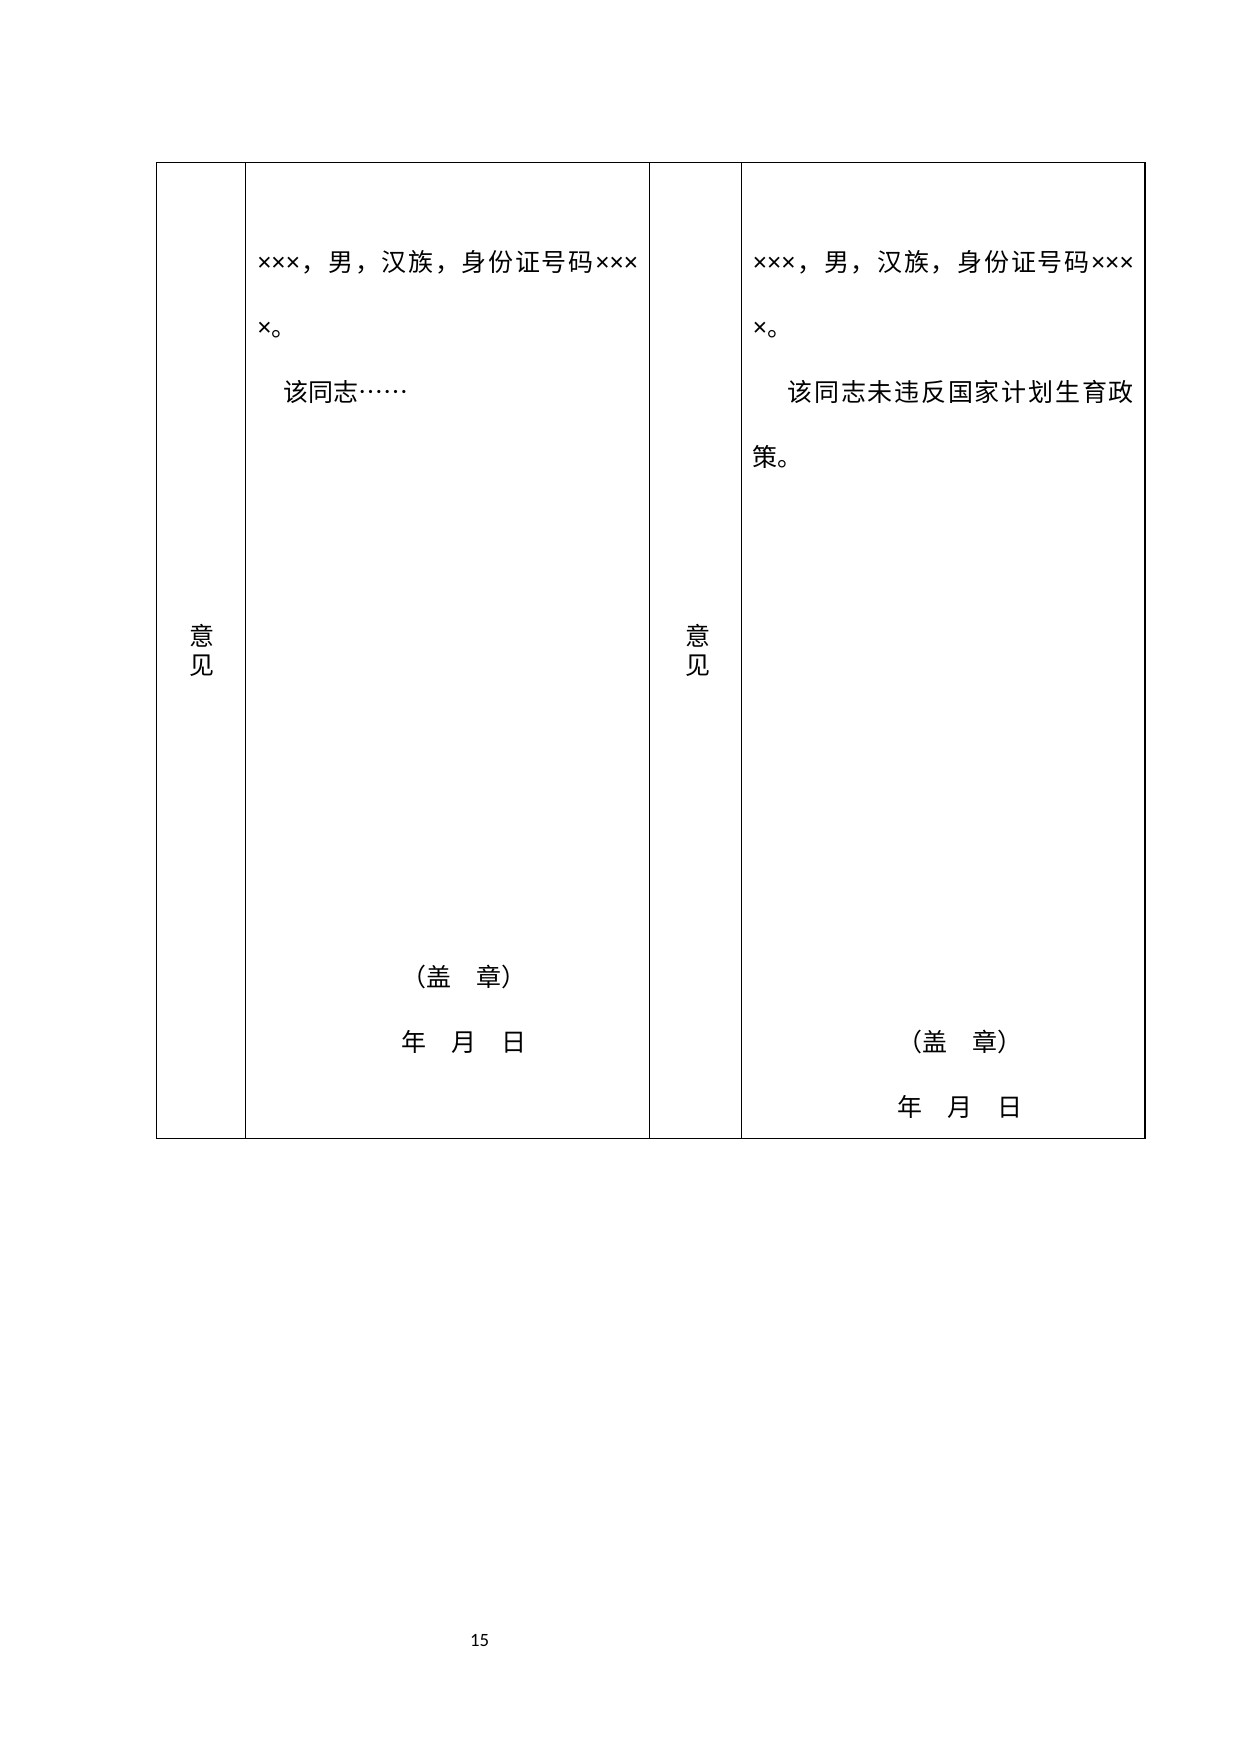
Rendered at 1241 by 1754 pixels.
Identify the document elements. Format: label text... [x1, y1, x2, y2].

table_header ×××，男，汉族，身份证号码××××。 该同志未违反国家计划生育政策。 （盖 章） 年 月 日 [742, 163, 1144, 1138]
table_header ×××，男，汉族，身份证号码××××。 该同志…… （盖 章） 年 月 日 [246, 163, 649, 1138]
table_header 意见 卫健部门 [650, 163, 741, 1138]
table_header 意见 公安部门 [157, 163, 245, 1138]
